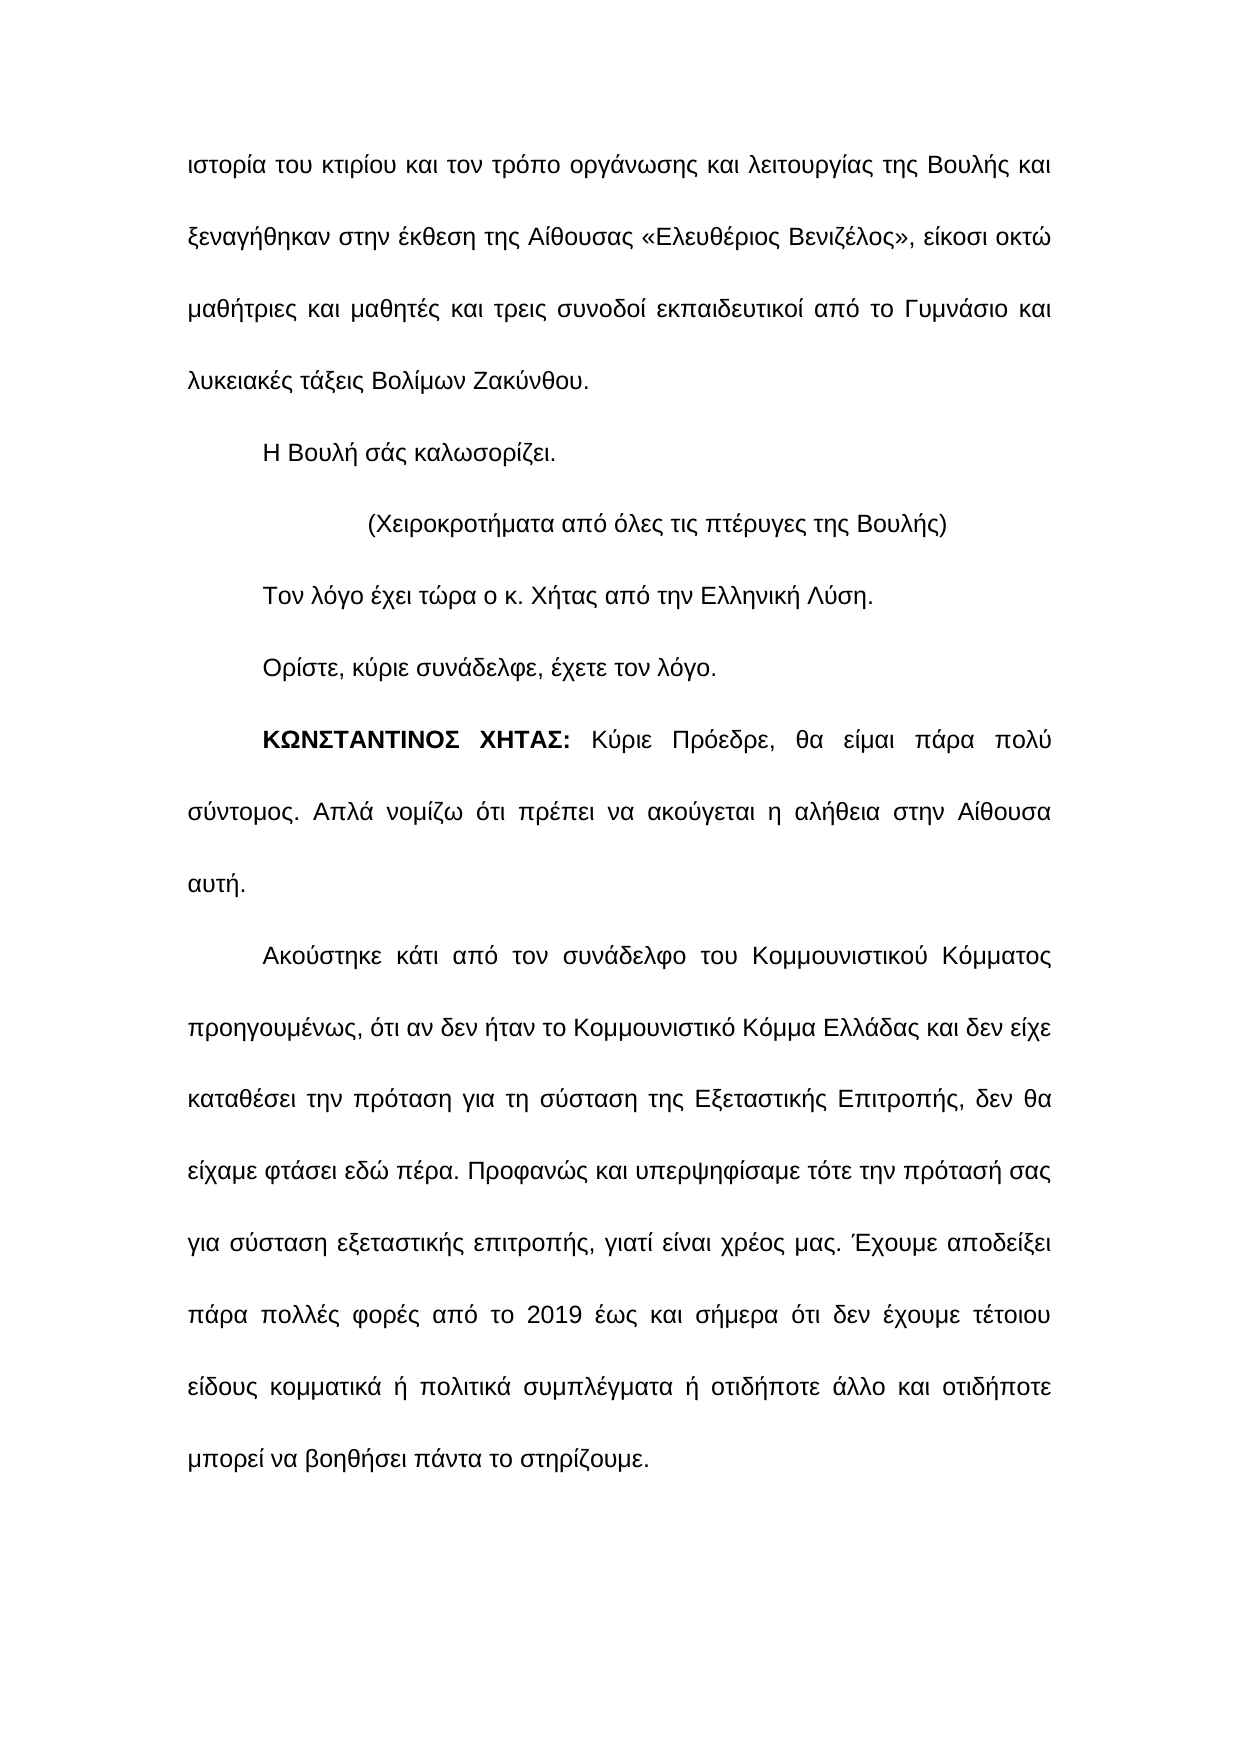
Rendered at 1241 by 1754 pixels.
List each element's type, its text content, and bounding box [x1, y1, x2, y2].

text Τον λόγο έχει τώρα ο κ. Χήτας από την Ελληνική Λύση. [187, 581, 1053, 610]
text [187, 150, 1053, 394]
text Η Βουλή σάς καλωσορίζει. [187, 437, 1053, 466]
text (Χειροκροτήματα από όλες τις πτέρυγες της Βουλής) [187, 509, 1053, 538]
text ΚΩΝΣΤΑΝΤΙΝΟΣ ΧΗΤΑΣ: Κύριε Πρόεδρε, θα είμαι πάρα πολύ σύντομος. Απλά νομίζω ότι πρέπει να ακούγεται η αλήθεια στην Αίθουσα αυτή. [187, 725, 1053, 897]
text Ακούστηκε κάτι από τον συνάδελφο του Κομμουνιστικού Κόμματος προηγουμένως, ότι αν δεν ήταν το Κομμουνιστικό Κόμμα Ελλάδας και δεν είχε καταθέσει την πρόταση για τη σύσταση της Εξεταστικής Επιτροπής, δεν θα είχαμε φτάσει εδώ πέρα. Προφανώς και υπερψηφίσαμε τότε την πρότασή σας για σύσταση εξεταστικής επιτροπής, γιατί είναι χρέος μας. Έχουμε αποδείξει πάρα πολλές φορές από το 2019 έως και σήμερα ότι δεν έχουμε τέτοιου είδους κομματικά ή πολιτικά συμπλέγματα ή οτιδήποτε άλλο και οτιδήποτε μπορεί να βοηθήσει πάντα το στηρίζουμε. [187, 941, 1053, 1472]
text Ορίστε, κύριε συνάδελφε, έχετε τον λόγο. [187, 653, 1053, 682]
